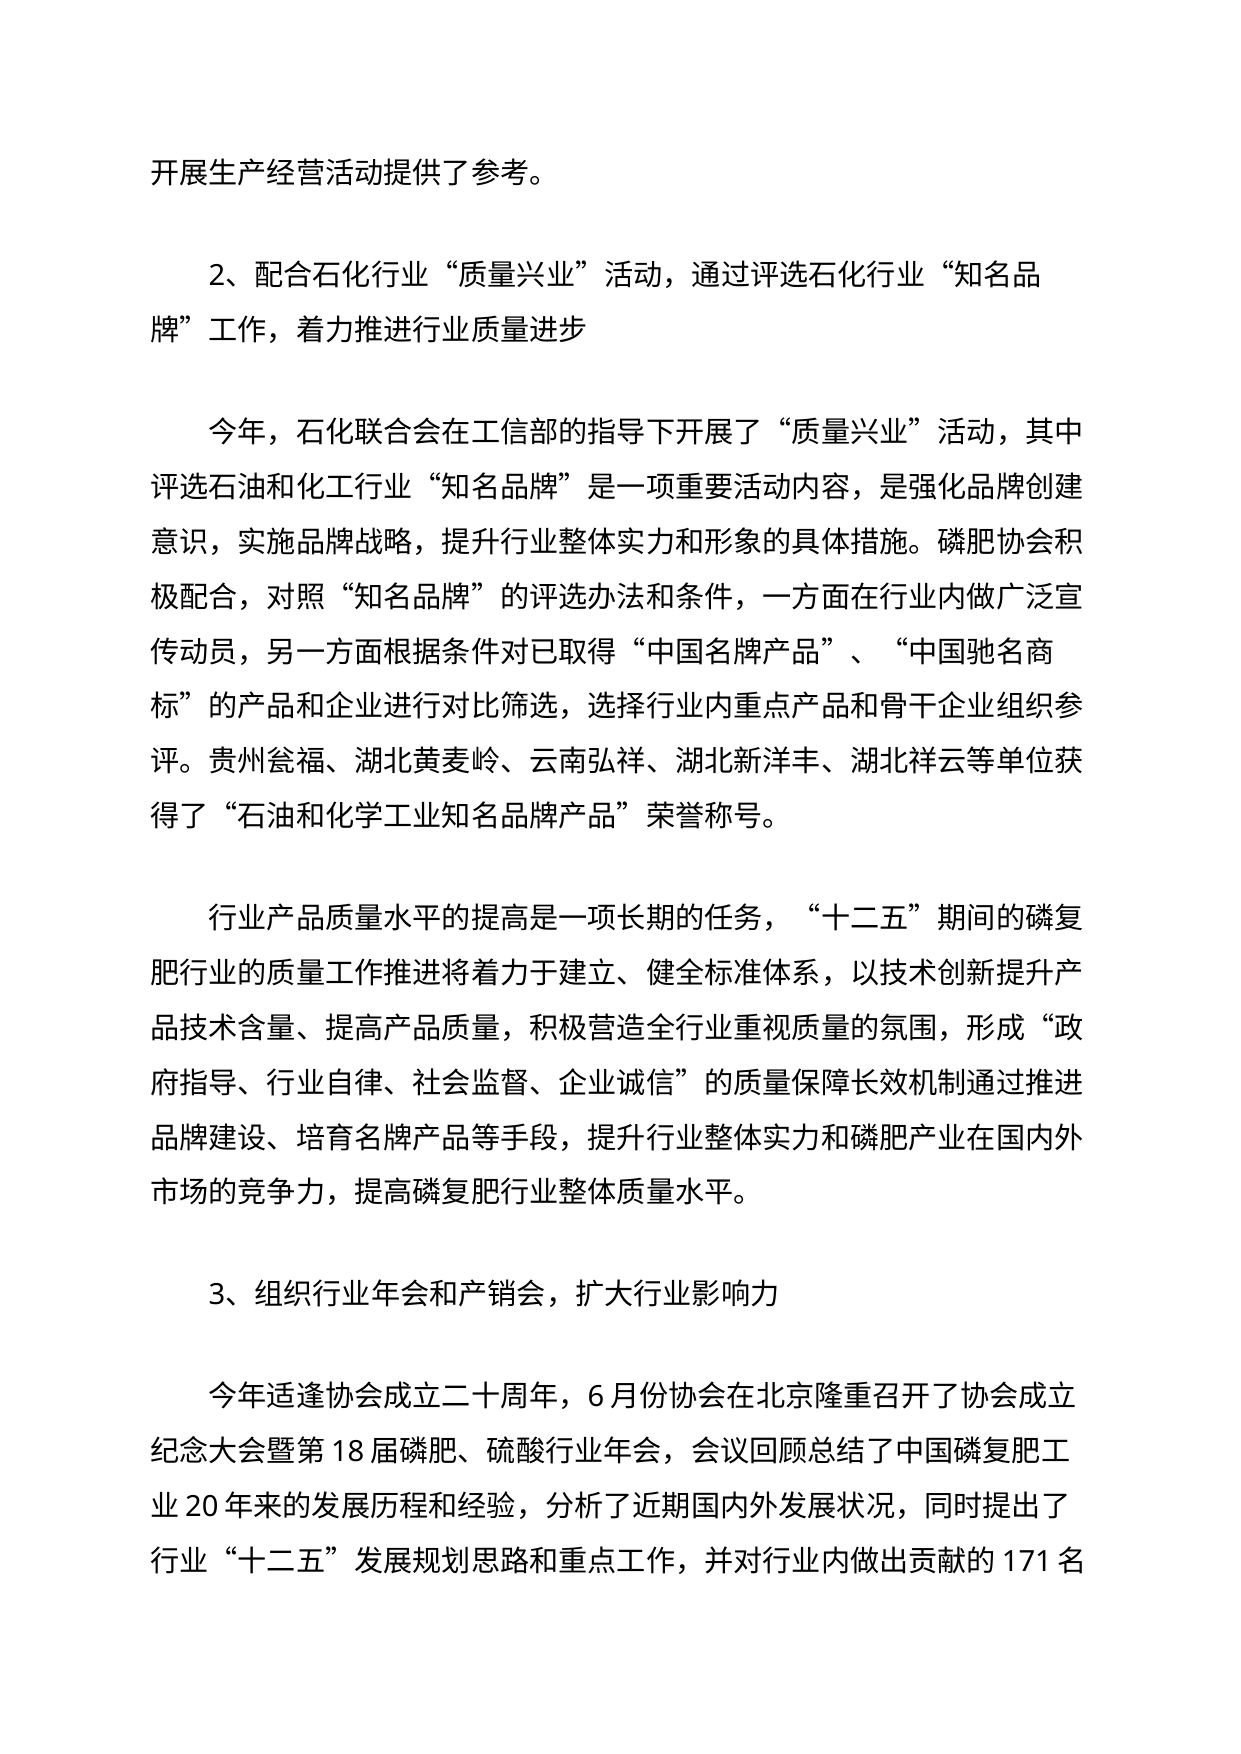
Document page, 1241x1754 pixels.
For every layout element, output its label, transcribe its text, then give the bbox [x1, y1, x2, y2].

text 3、组织行业年会和产销会，扩大行业影响力 [150, 1271, 1090, 1313]
text 今年，石化联合会在工信部的指导下开展了“质量兴业”活动，其中评选石油和化工行业“知名品牌”是一项重要活动内容，是强化品牌创建意识，实施品牌战略，提升行业整体实力和形象的具体措施。磷肥协会积极配合，对照“知名品牌”的评选办法和条件，一方面在行业内做广泛宣传动员，另一方面根据条件对已取得“中国名牌产品”、“中国驰名商标”的产品和企业进行对比筛选，选择行业内重点产品和骨干企业组织参评。贵州瓮福、湖北黄麦岭、云南弘祥、湖北新洋丰、湖北祥云等单位获得了“石油和化学工业知名品牌产品”荣誉称号。 [150, 408, 1090, 835]
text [150, 150, 1090, 192]
text 行业产品质量水平的提高是一项长期的任务，“十二五”期间的磷复肥行业的质量工作推进将着力于建立、健全标准体系，以技术创新提升产品技术含量、提高产品质量，积极营造全行业重视质量的氛围，形成“政府指导、行业自律、社会监督、企业诚信”的质量保障长效机制通过推进品牌建设、培育名牌产品等手段，提升行业整体实力和磷肥产业在国内外市场的竞争力，提高磷复肥行业整体质量水平。 [150, 894, 1090, 1211]
text 2、配合石化行业“质量兴业”活动，通过评选石化行业“知名品牌”工作，着力推进行业质量进步 [150, 252, 1090, 349]
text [150, 1373, 1090, 1580]
